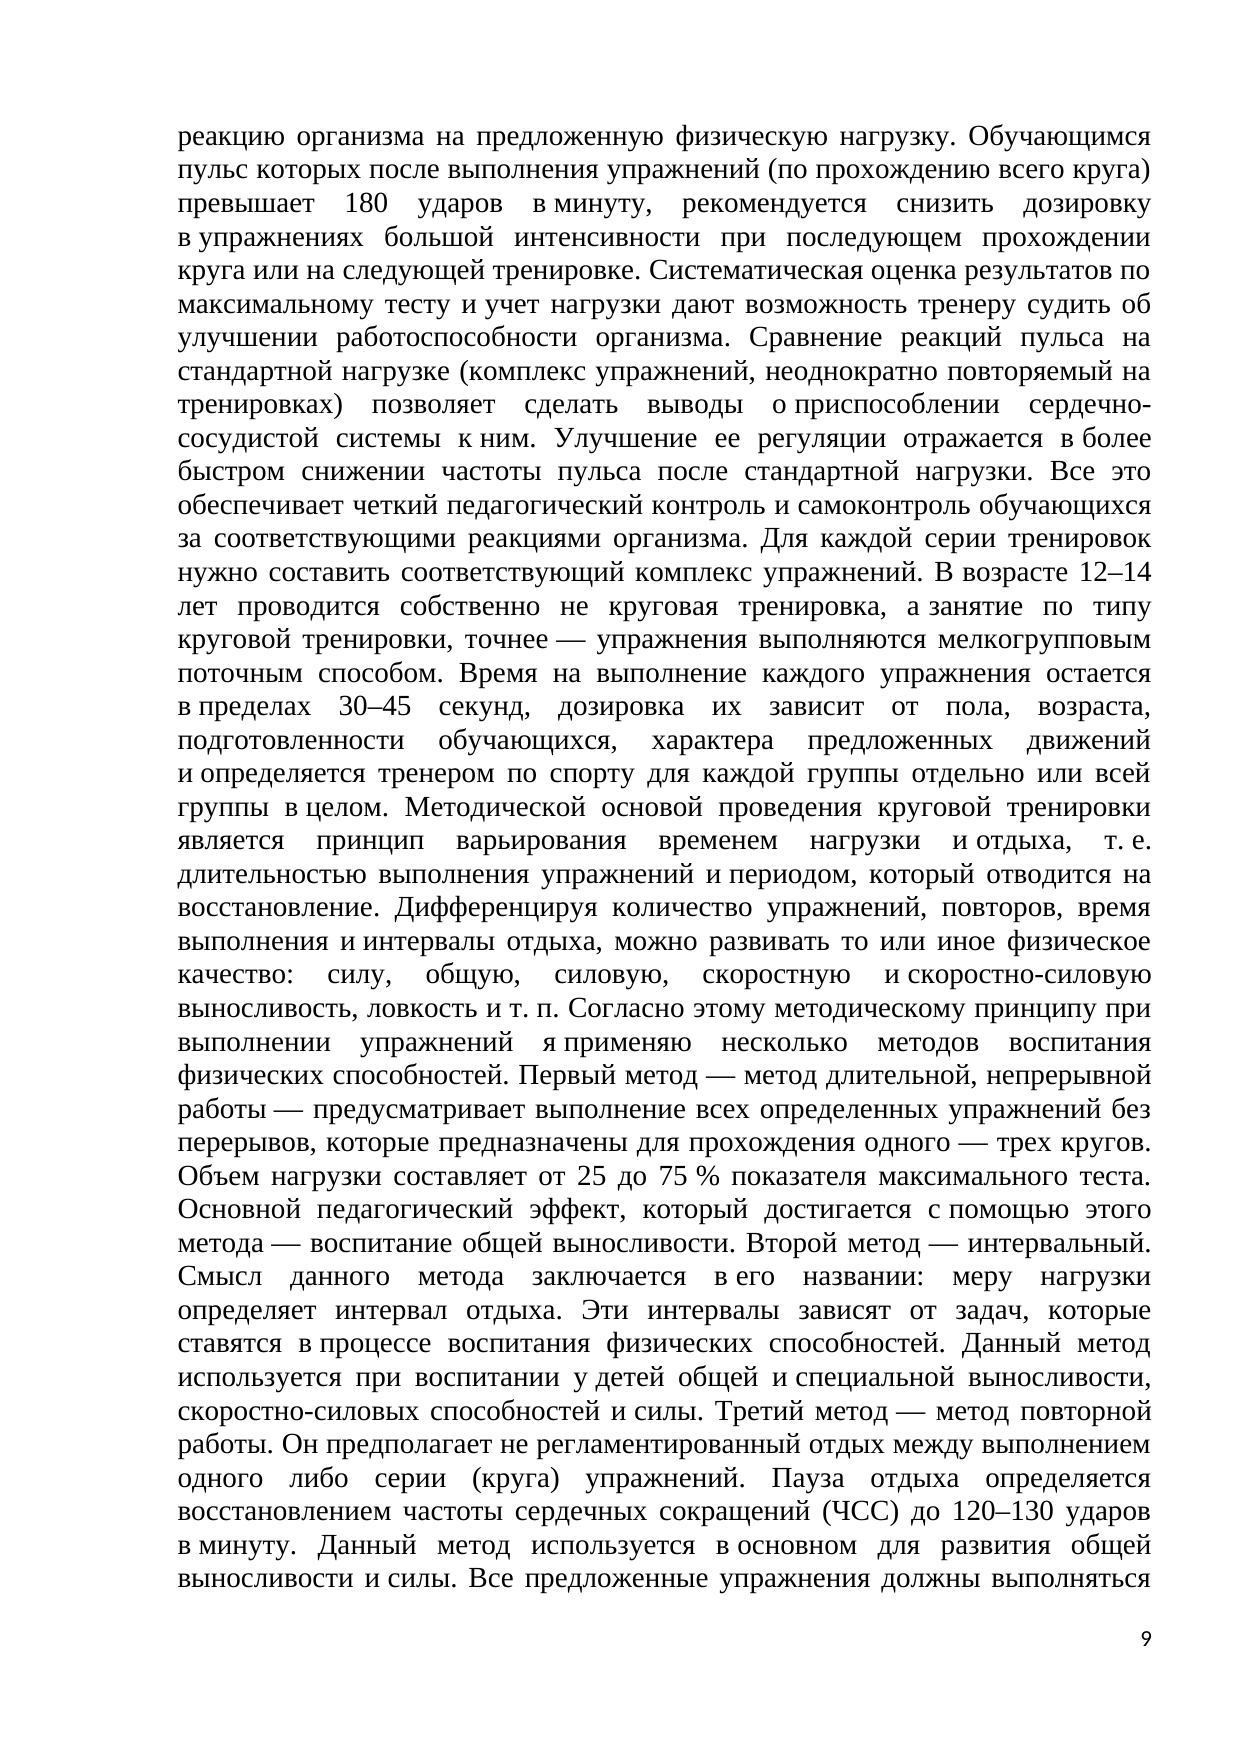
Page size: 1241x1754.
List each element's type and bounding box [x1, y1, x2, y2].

text [177, 118, 1152, 1594]
